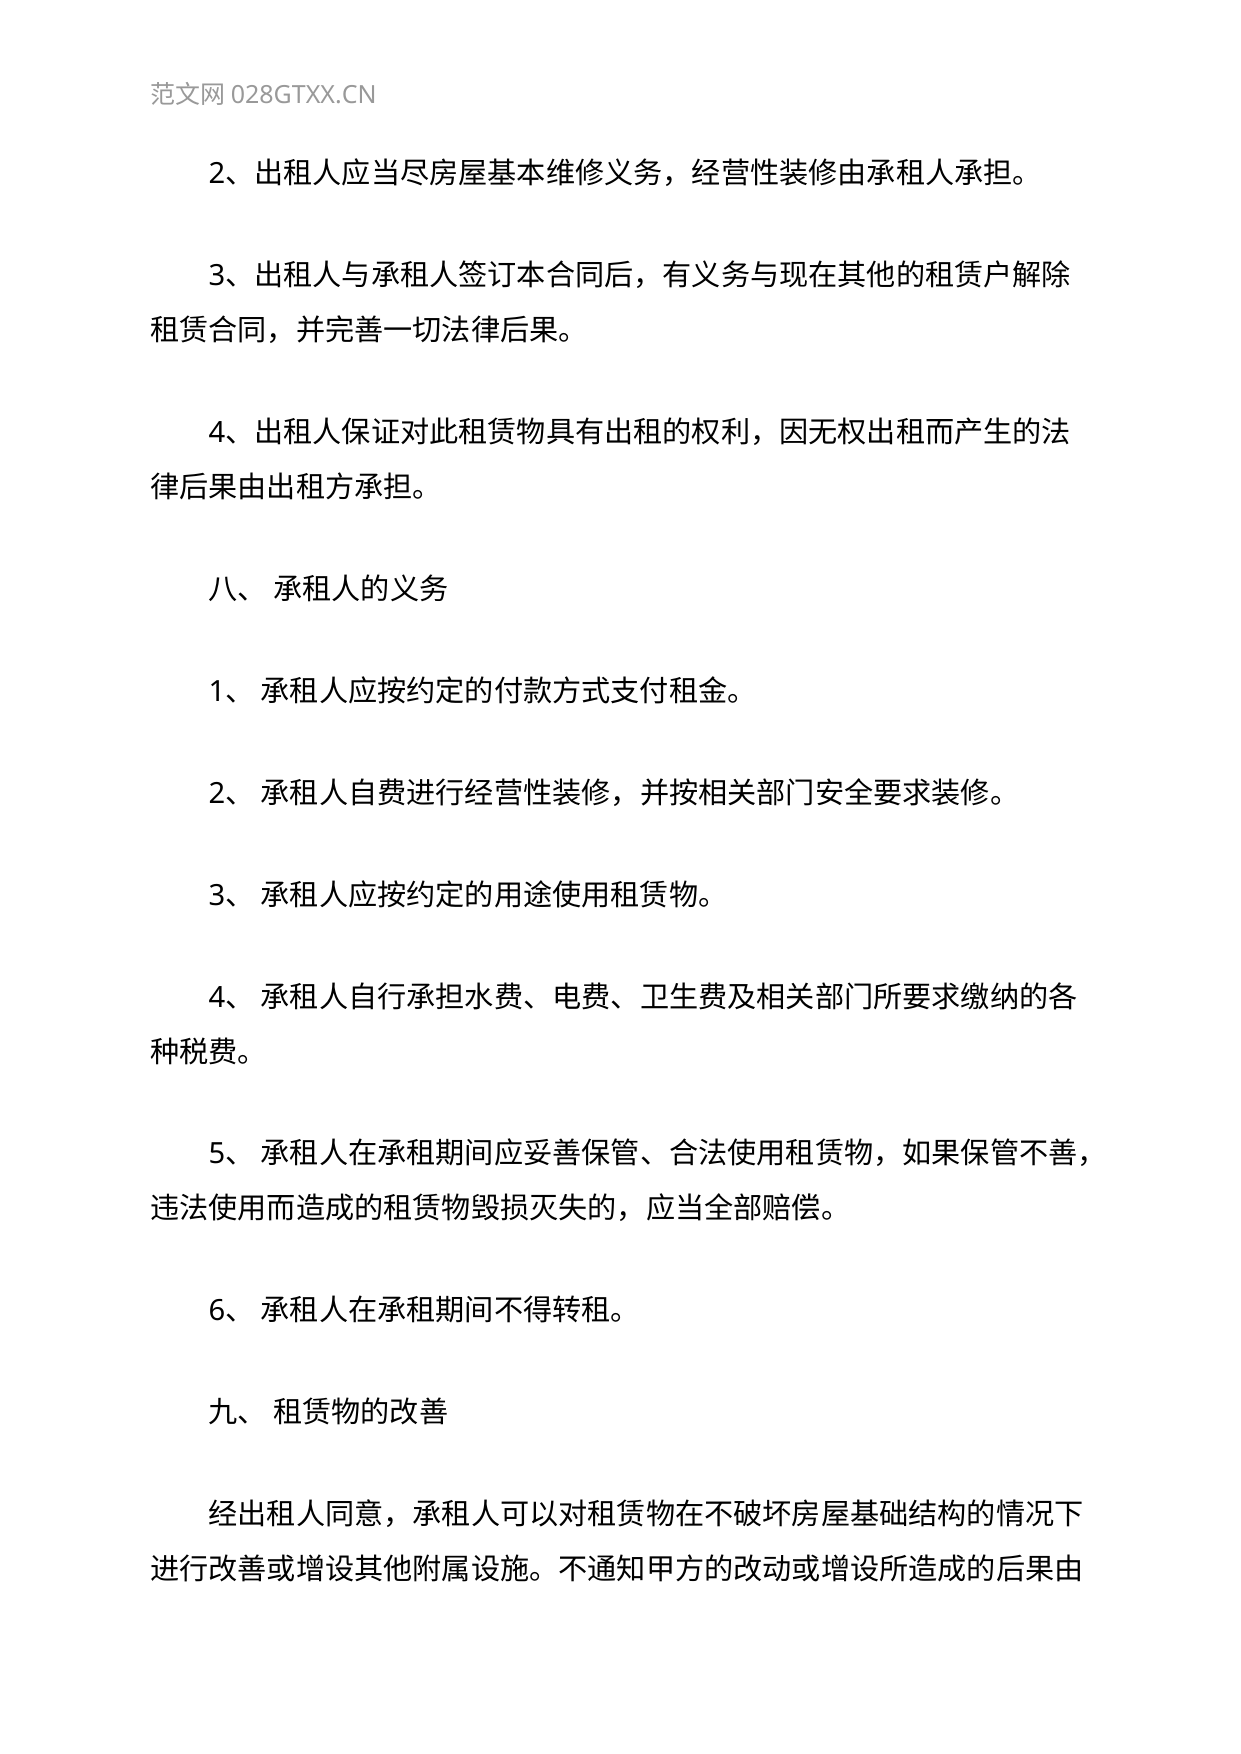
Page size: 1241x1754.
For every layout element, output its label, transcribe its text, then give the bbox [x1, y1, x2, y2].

text 6、 承租人在承租期间不得转租。 [150, 1287, 1090, 1329]
text 九、 租赁物的改善 [150, 1389, 1090, 1431]
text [150, 1491, 1090, 1588]
text 八、 承租人的义务 [150, 566, 1090, 608]
text 3、 承租人应按约定的用途使用租赁物。 [150, 871, 1090, 914]
text 2、 承租人自费进行经营性装修，并按相关部门安全要求装修。 [150, 769, 1090, 812]
text 3、出租人与承租人签订本合同后，有义务与现在其他的租赁户解除租赁合同，并完善一切法律后果。 [150, 252, 1090, 349]
text 4、出租人保证对此租赁物具有出租的权利，因无权出租而产生的法律后果由出租方承担。 [150, 409, 1090, 506]
text 4、 承租人自行承担水费、电费、卫生费及相关部门所要求缴纳的各种税费。 [150, 973, 1090, 1071]
text 2、出租人应当尽房屋基本维修义务，经营性装修由承租人承担。 [150, 150, 1090, 192]
text 5、 承租人在承租期间应妥善保管、合法使用租赁物，如果保管不善，违法使用而造成的租赁物毁损灭失的，应当全部赔偿。 [150, 1130, 1090, 1227]
text 1、 承租人应按约定的付款方式支付租金。 [150, 667, 1090, 710]
